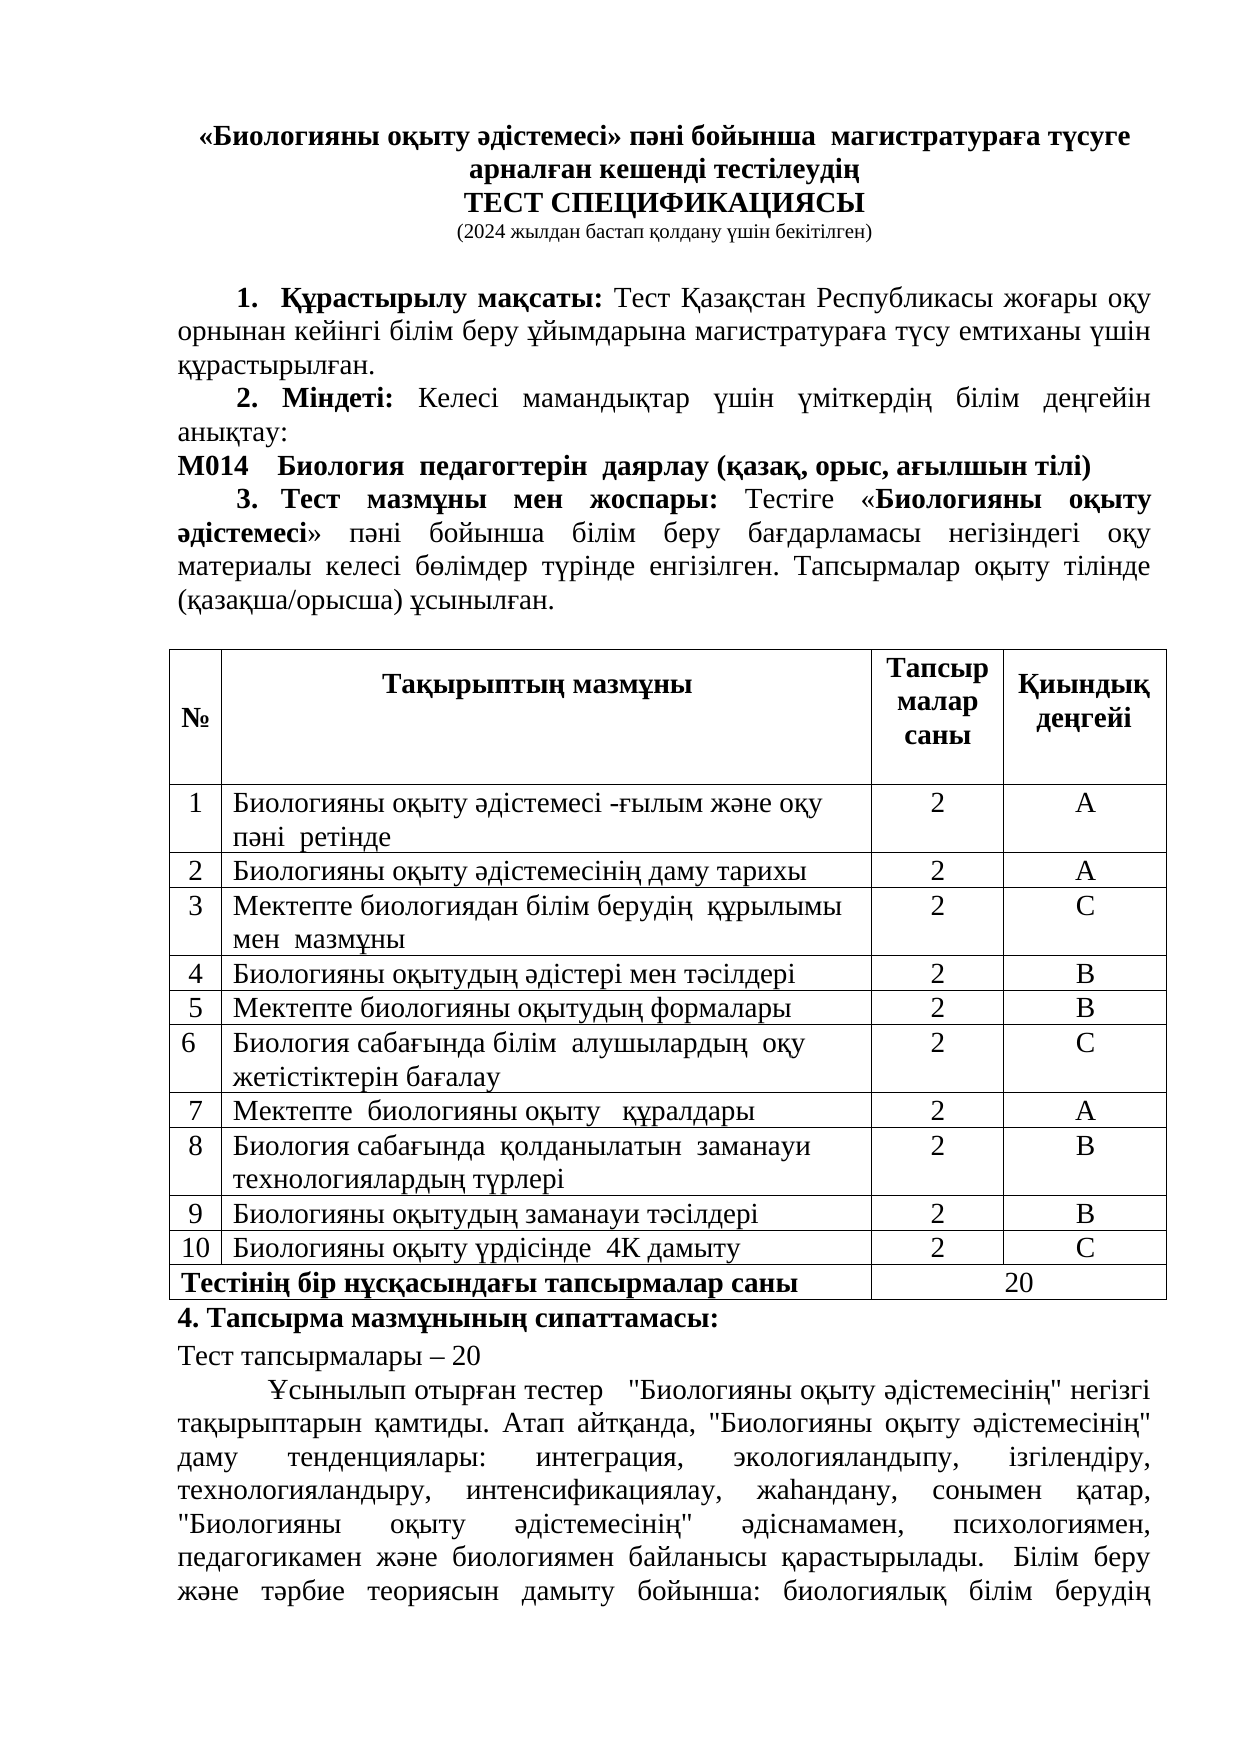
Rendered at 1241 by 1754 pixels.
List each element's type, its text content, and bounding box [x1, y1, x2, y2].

table_header M014 [166, 448, 266, 481]
table_cell 2 [170, 853, 221, 887]
list Құрастырылу мақсаты: Тест Қазақстан Республикасы жоғары оқу орнынан кейінгі білім беру ұйымдарына магистратураға түсу емтиханы үшін құрастырылған. [177, 280, 1152, 381]
table_cell В [1004, 956, 1166, 989]
table_cell Биология сабағында қолданылатын заманауи технологиялардың түрлері [222, 1128, 871, 1195]
table_cell А [1004, 853, 1166, 887]
table_cell А [1004, 1093, 1166, 1127]
table_cell 20 [872, 1265, 1166, 1299]
table_cell 2 [872, 1231, 1003, 1264]
table_cell 10 [170, 1231, 221, 1264]
table_cell 2 [872, 991, 1003, 1024]
table_cell Биологияны оқытудың заманауи тәсілдері [222, 1196, 871, 1229]
table_cell 8 [170, 1128, 221, 1195]
table_cell В [1004, 1196, 1166, 1229]
text 2. Міндеті: Келесі мамандықтар үшін үміткердің білім деңгейін анықтау: [177, 381, 1152, 448]
table_cell С [1004, 1025, 1166, 1092]
table_cell Биология сабағында білім алушылардың оқу жетістіктерін бағалау [222, 1025, 871, 1092]
table_cell 7 [170, 1093, 221, 1127]
table_header Қиындық деңгейі [1004, 650, 1166, 784]
text (2024 жылдан бастап қолдану үшін бекітілген) [177, 219, 1152, 243]
table_header Тапсыр малар саны [872, 650, 1003, 784]
table_cell 2 [872, 785, 1003, 852]
table_cell Биологияны оқытудың әдістері мен тәсілдері [222, 956, 871, 989]
table_cell 5 [170, 991, 221, 1024]
table_cell Тестінің бір нұсқасындағы тапсырмалар саны [170, 1265, 871, 1299]
table_cell 2 [872, 853, 1003, 887]
table_cell В [1004, 991, 1166, 1024]
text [177, 1372, 1152, 1607]
table_cell 2 [872, 956, 1003, 989]
table_cell Мектепте биологияны оқыту құралдары [222, 1093, 871, 1127]
table_cell 1 [170, 785, 221, 852]
table_header № [170, 650, 221, 784]
text 4. Тапсырма мазмұнының сипаттамасы: [177, 1300, 1152, 1333]
table_cell 4 [170, 956, 221, 989]
table_cell Мектепте биологияны оқытудың формалары [222, 991, 871, 1024]
list Тест мазмұны мен жоспары: Тестіге «Биологияны оқыту әдістемесі» пәні бойынша білім беру бағдарламасы негізіндегі оқу материалы келесі бөлімдер түрінде енгізілген. Тапсырмалар оқыту тілінде (қазақша/орысша) ұсынылған. [177, 481, 1152, 615]
table_cell Биологияны оқыту әдістемесінің даму тарихы [222, 853, 871, 887]
table_cell 9 [170, 1196, 221, 1229]
text ТЕСТ СПЕЦИФИКАЦИЯСЫ [177, 185, 1152, 219]
table_cell 2 [872, 1128, 1003, 1195]
table_cell 2 [872, 1093, 1003, 1127]
text Тест тапсырмалары – 20 [177, 1338, 1152, 1372]
table_cell Мектепте биологиядан білім берудің құрылымы мен мазмұны [222, 888, 871, 955]
table_header Биология педагогтерін даярлау (қазақ, орыс, ағылшын тілі) [266, 448, 1122, 481]
table_cell Биологияны оқыту әдістемесі -ғылым және оқу пәні ретінде [222, 785, 871, 852]
table_cell А [1004, 785, 1166, 852]
table_cell 6 [170, 1025, 221, 1092]
table_cell 2 [872, 1196, 1003, 1229]
table_cell 3 [170, 888, 221, 955]
table_cell С [1004, 1231, 1166, 1264]
text «Биологияны оқыту әдістемесі» пәні бойынша магистратураға түсуге арналған кешенді тестілеудің [177, 118, 1152, 185]
table_cell 2 [872, 888, 1003, 955]
table_cell Биологияны оқыту үрдісінде 4К дамыту [222, 1231, 871, 1264]
table_cell 2 [872, 1025, 1003, 1092]
table_cell С [1004, 888, 1166, 955]
table_cell В [1004, 1128, 1166, 1195]
table_header Тақырыптың мазмұны [222, 650, 871, 784]
